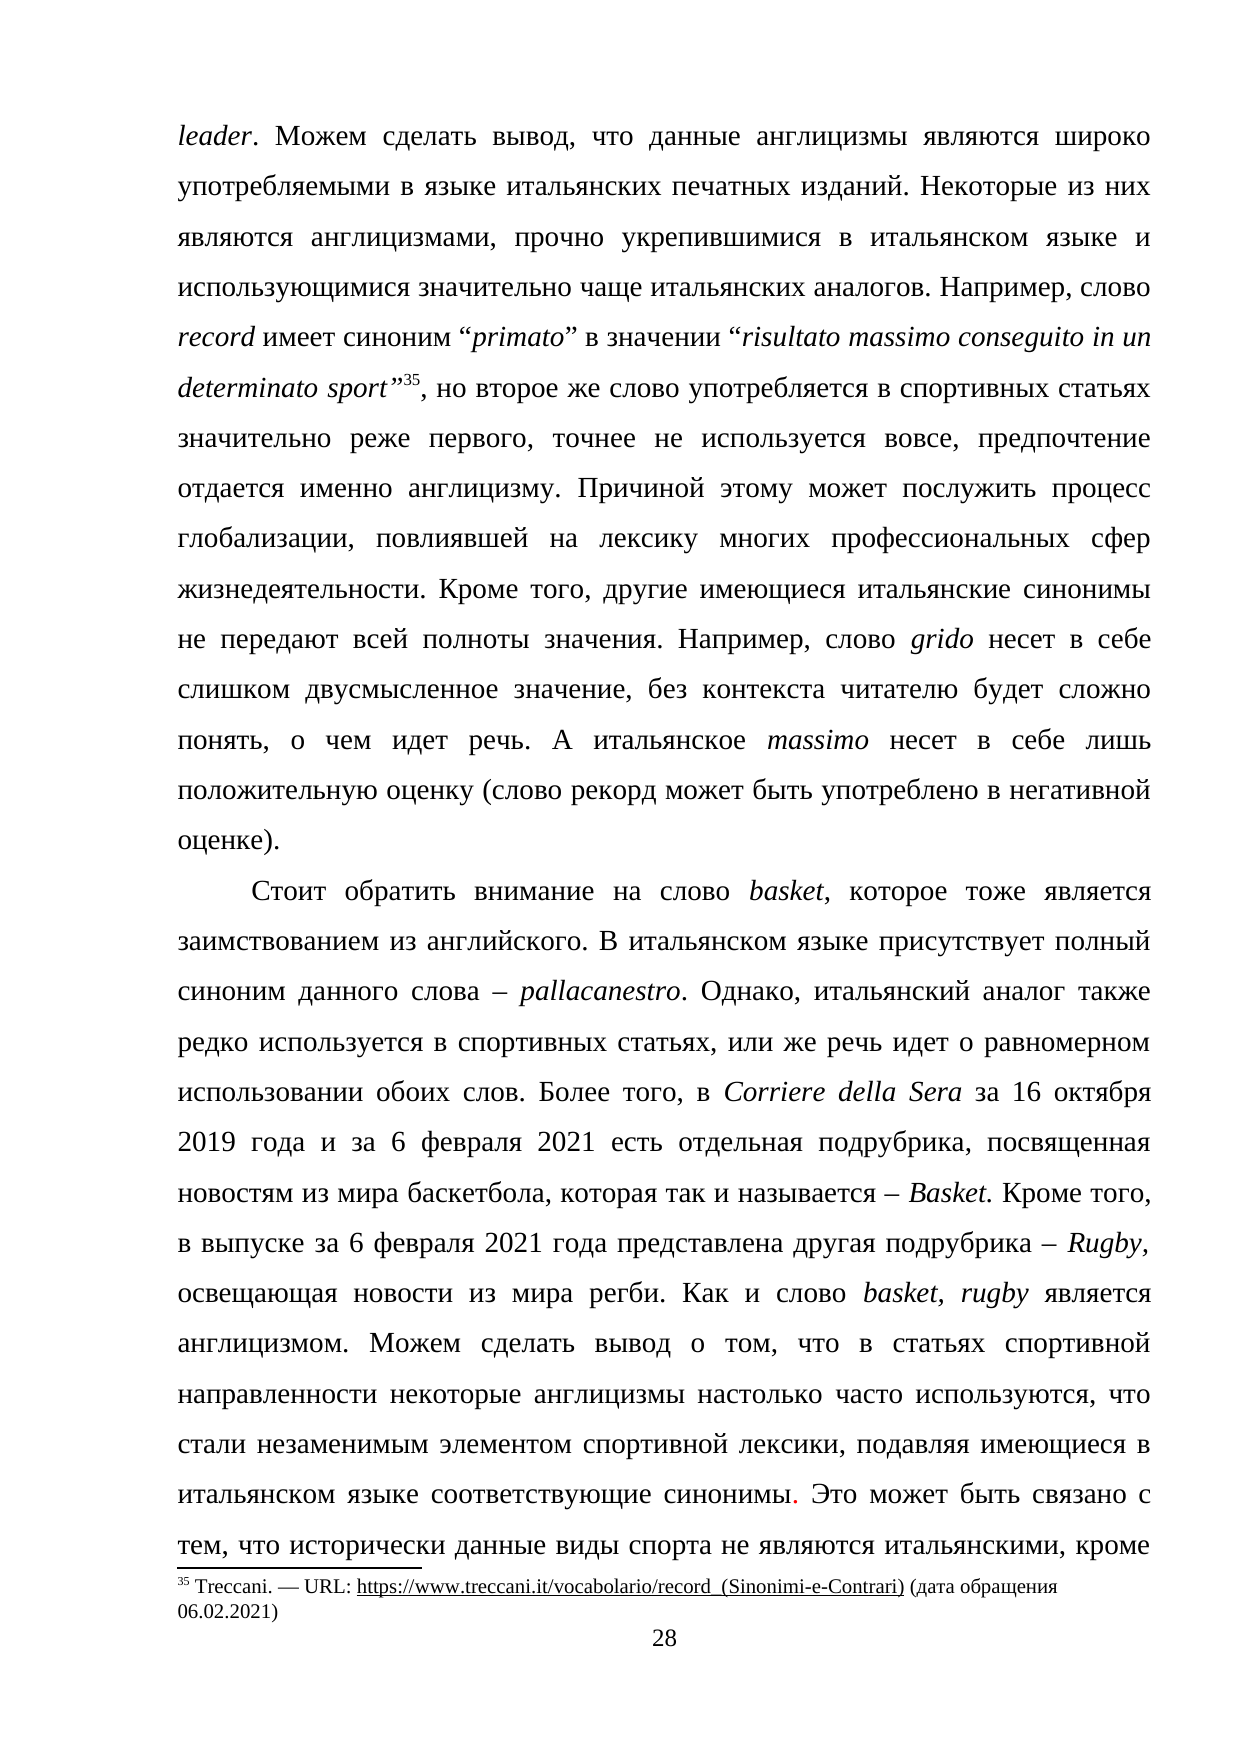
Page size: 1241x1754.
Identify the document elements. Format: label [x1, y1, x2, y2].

text [177, 873, 1152, 1560]
text [177, 118, 1152, 856]
